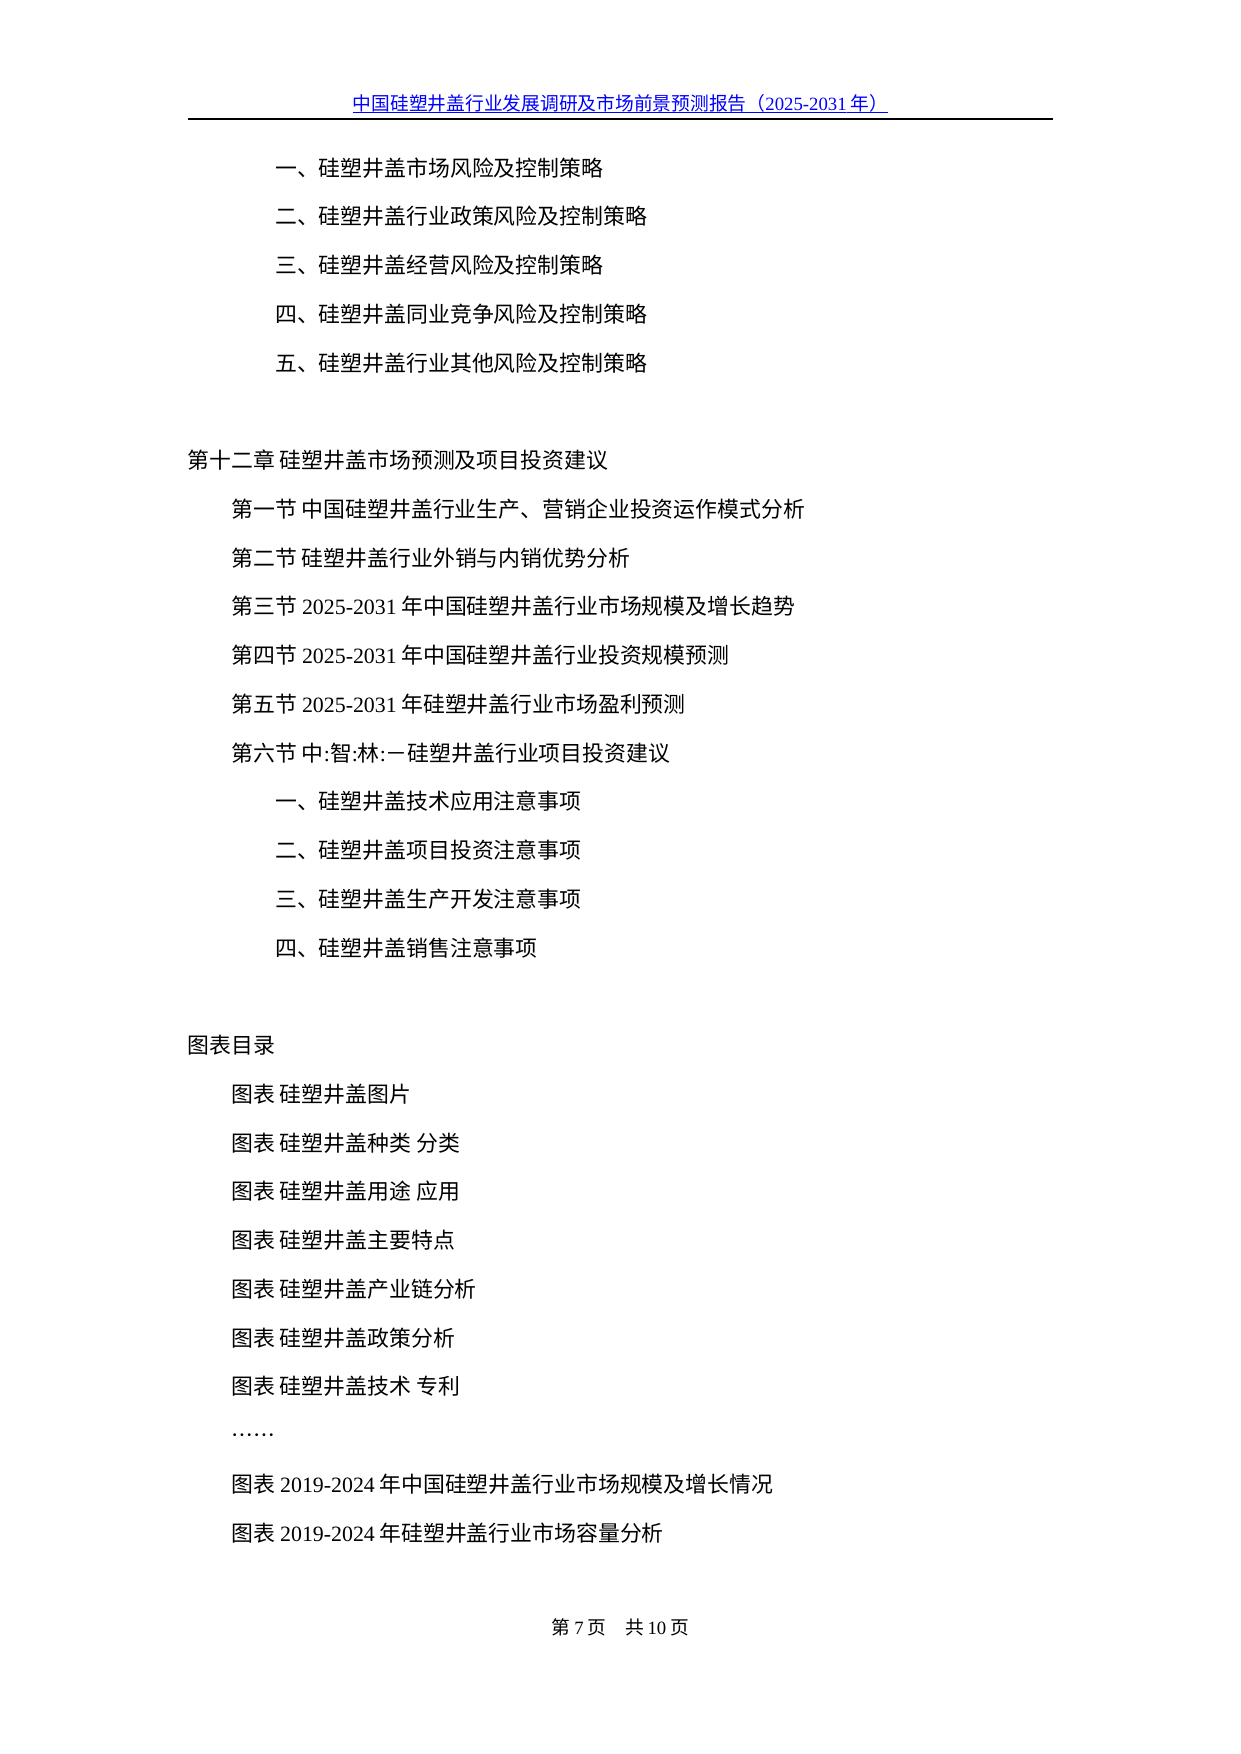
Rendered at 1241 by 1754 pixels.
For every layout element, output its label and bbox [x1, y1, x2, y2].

text [187, 150, 1053, 1548]
